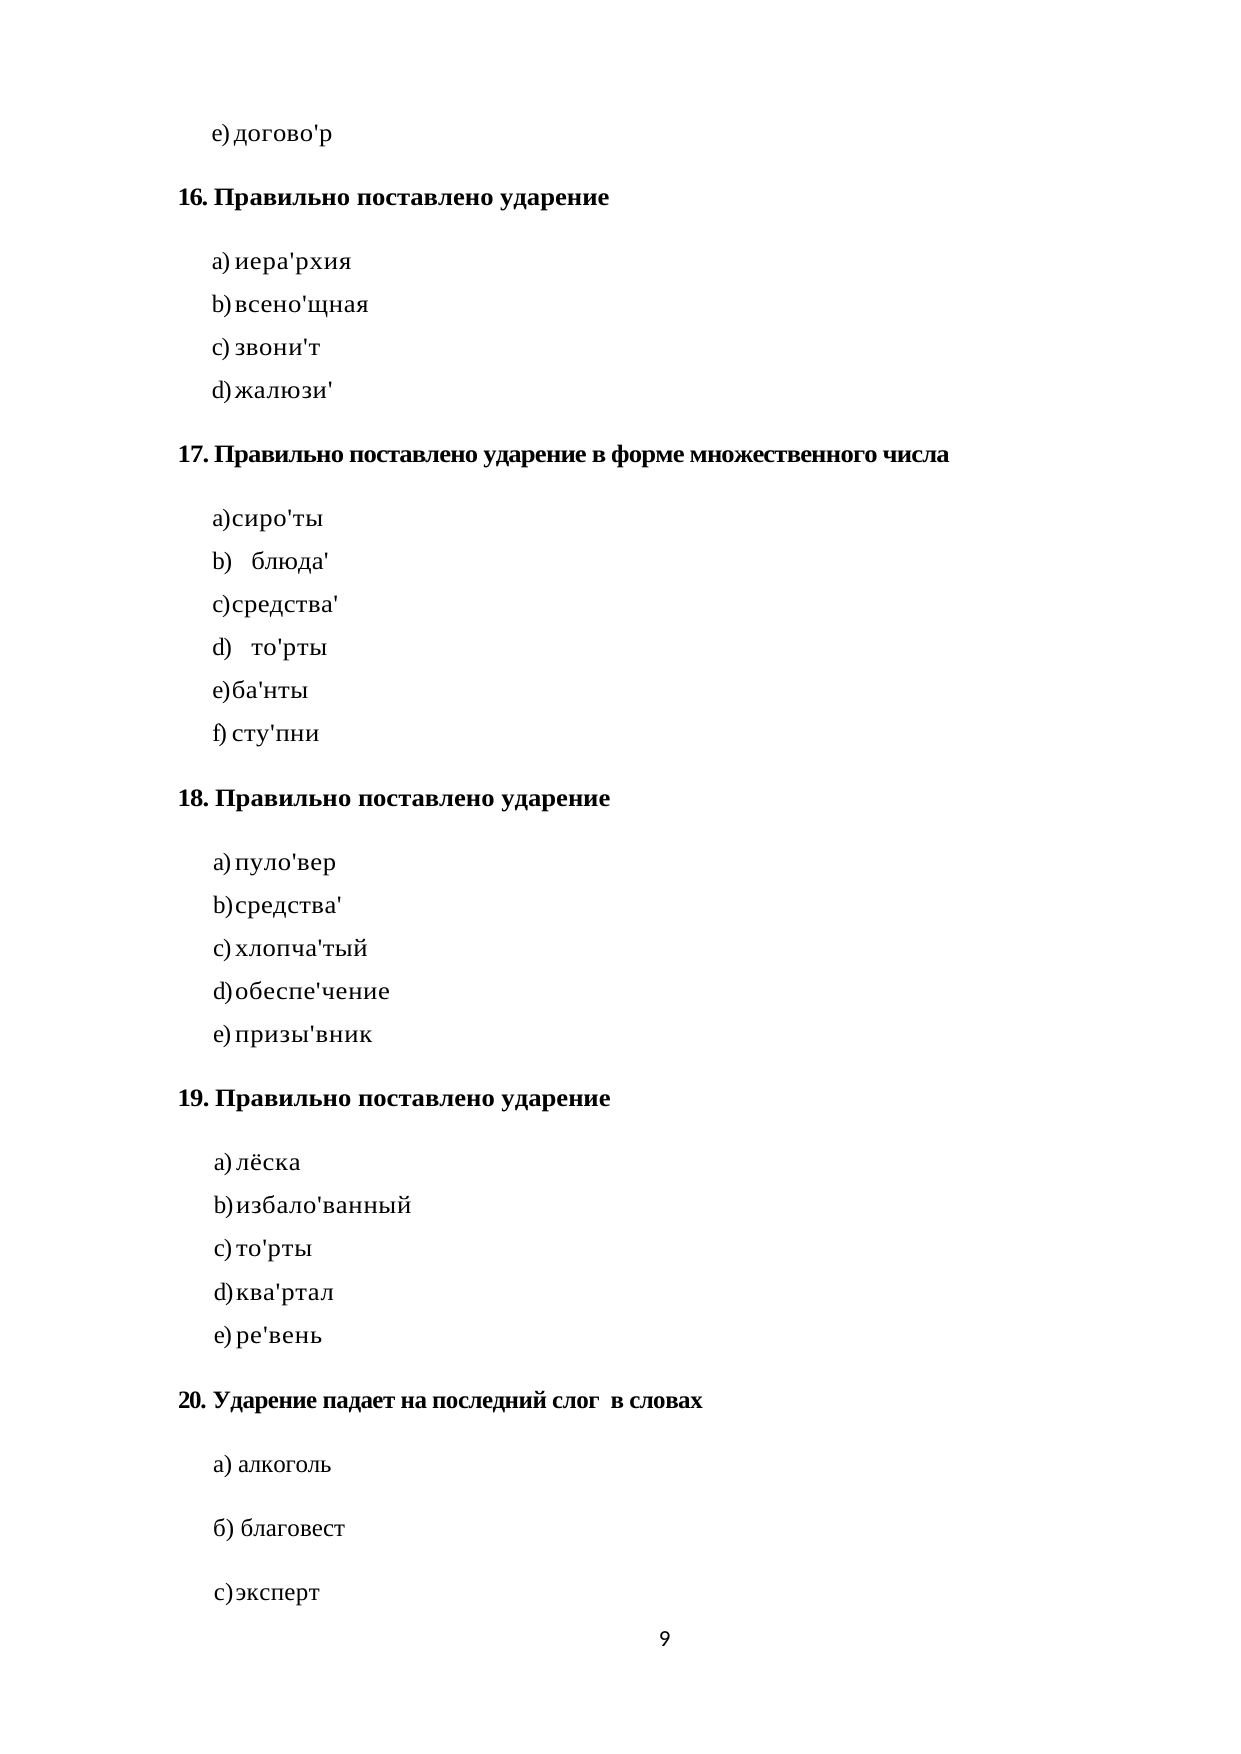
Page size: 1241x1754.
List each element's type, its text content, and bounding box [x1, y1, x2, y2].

list догово'р [211, 118, 1152, 147]
text 18. Правильно поставлено ударение [177, 783, 1152, 812]
list сиро'ты [212, 503, 1152, 532]
list лёска [213, 1147, 1152, 1176]
text 19. Правильно поставлено ударение [177, 1083, 1152, 1112]
text 20. Ударение падает на последний слог в словах [178, 1385, 1152, 1414]
list призы'вник [213, 1019, 1152, 1048]
list ба'нты [212, 675, 1152, 704]
list всено'щная [212, 289, 1152, 318]
text 16. Правильно поставлено ударение [177, 182, 1152, 211]
list блюда' [212, 546, 1152, 575]
list хлопча'тый [213, 933, 1152, 962]
list средства' [213, 890, 1152, 919]
list иера'рхия [212, 246, 1152, 275]
text б) благовест [213, 1513, 690, 1542]
list жалюзи' [212, 376, 1152, 404]
list то'рты [213, 1233, 1152, 1262]
list обеспе'чение [213, 976, 1152, 1005]
list пуло'вер [213, 847, 1152, 876]
list сту'пни [212, 718, 1152, 747]
list то'рты [212, 632, 1152, 661]
text а) алкоголь [213, 1449, 690, 1478]
list звони'т [212, 332, 1152, 361]
list ква'ртал [213, 1277, 1152, 1305]
text 17. Правильно поставлено ударение в форме множественного числа [177, 439, 1152, 468]
list ре'вень [213, 1320, 1152, 1348]
list средства' [212, 589, 1152, 618]
list избало'ванный [213, 1190, 1152, 1219]
list эксперт [213, 1577, 1152, 1606]
